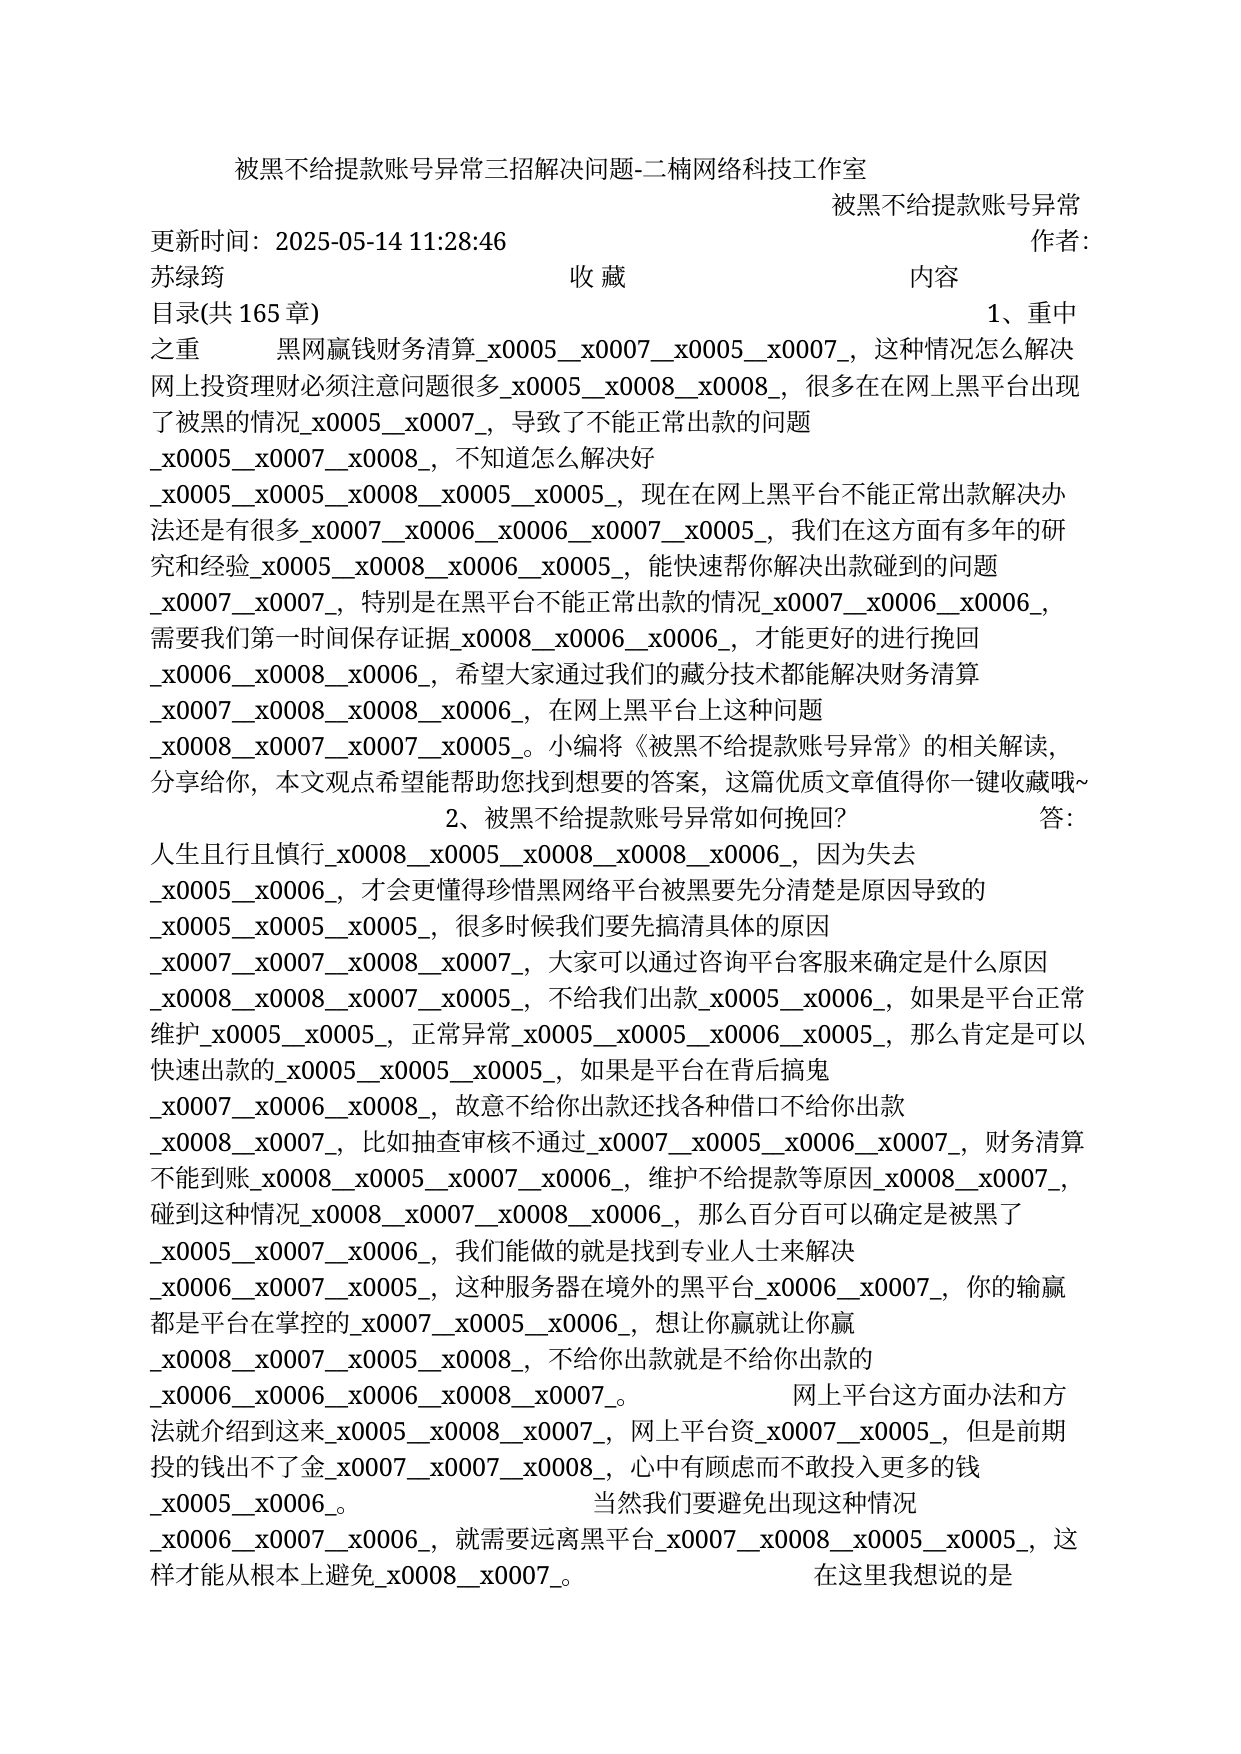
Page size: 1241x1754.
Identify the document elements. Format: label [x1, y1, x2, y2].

text [150, 150, 1090, 1592]
